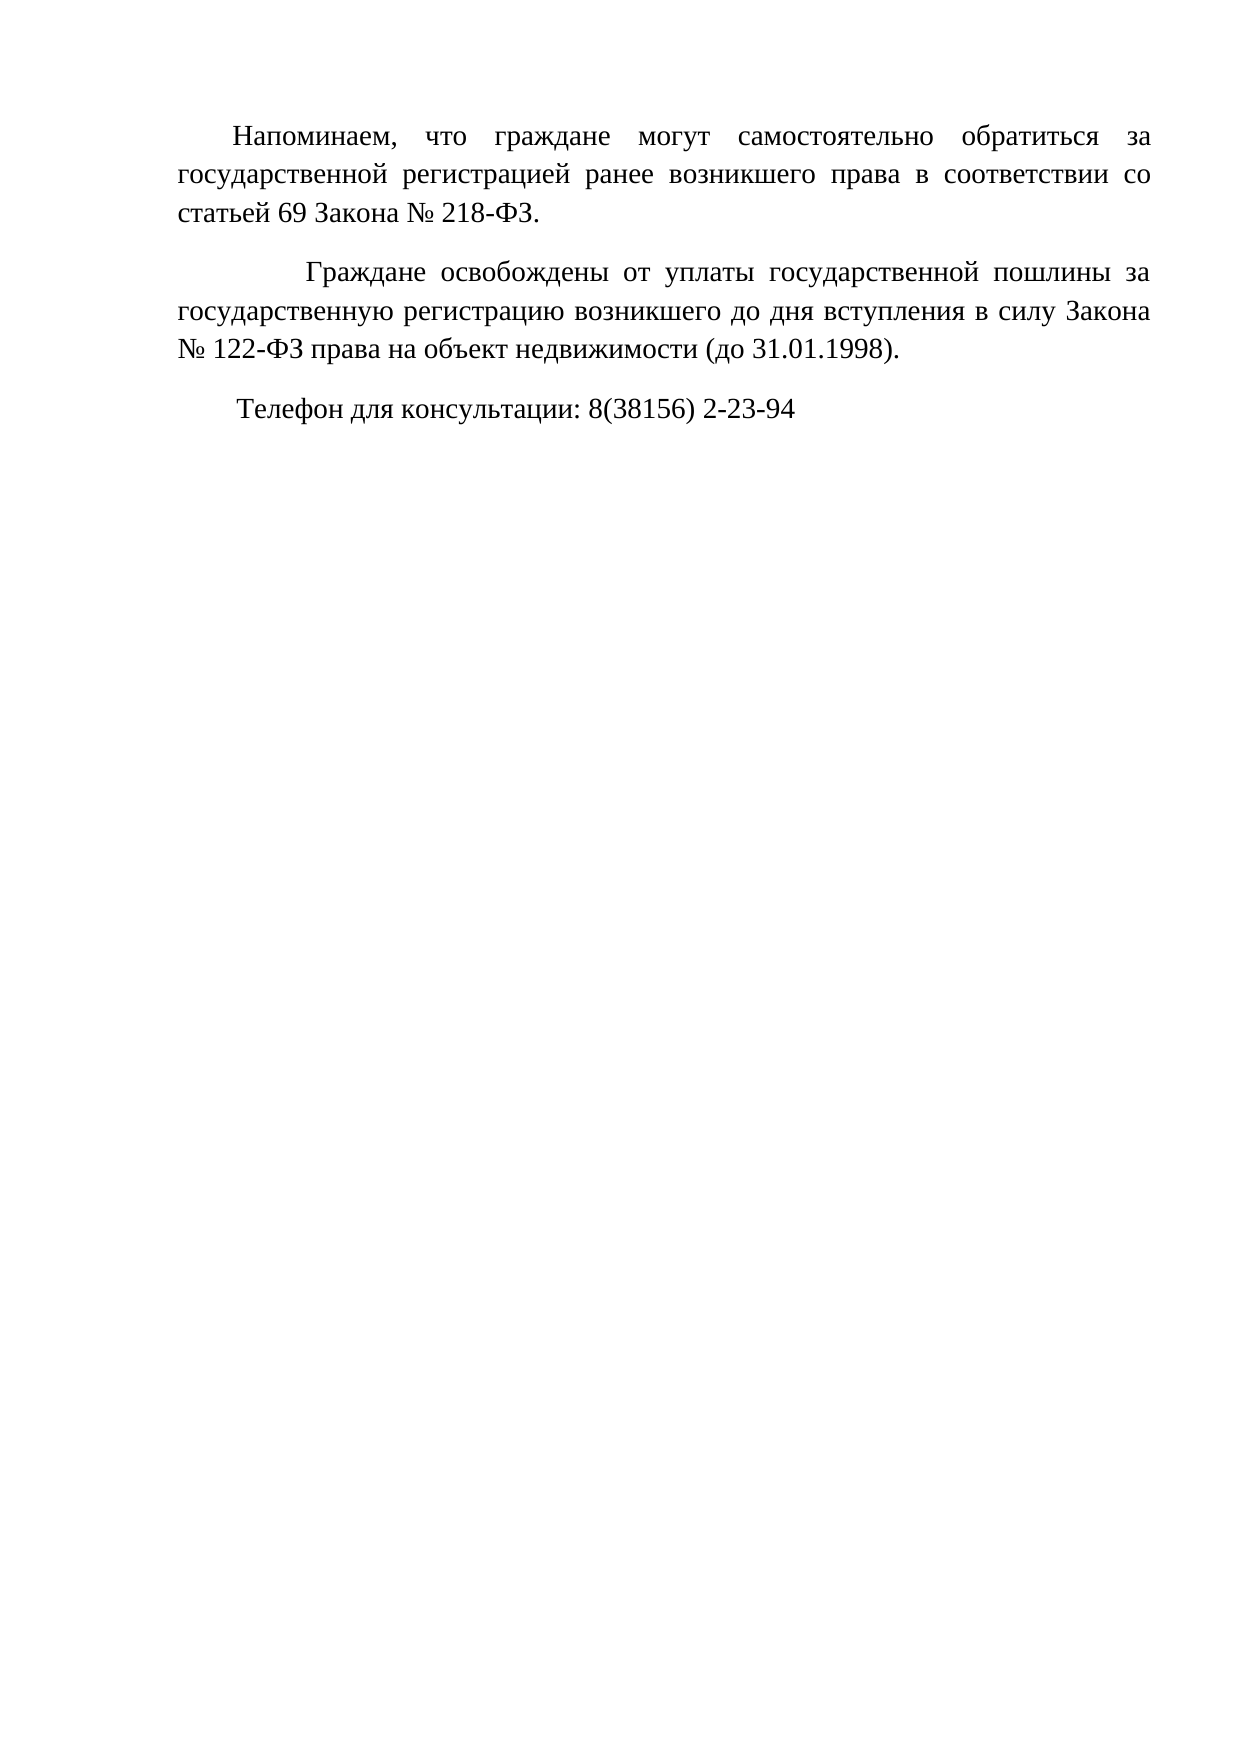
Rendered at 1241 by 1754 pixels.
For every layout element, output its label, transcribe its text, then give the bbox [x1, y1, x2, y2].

text Напоминаем, что граждане могут самостоятельно обратиться за государственной регистрацией ранее возникшего права в соответствии со статьей 69 Закона № 218-ФЗ. [177, 118, 1152, 229]
text Телефон для консультации: 8(38156) 2-23-94 [177, 391, 1152, 424]
text Граждане освобождены от уплаты государственной пошлины за государственную регистрацию возникшего до дня вступления в силу Закона № 122-ФЗ права на объект недвижимости (до 31.01.1998). [177, 254, 1152, 365]
